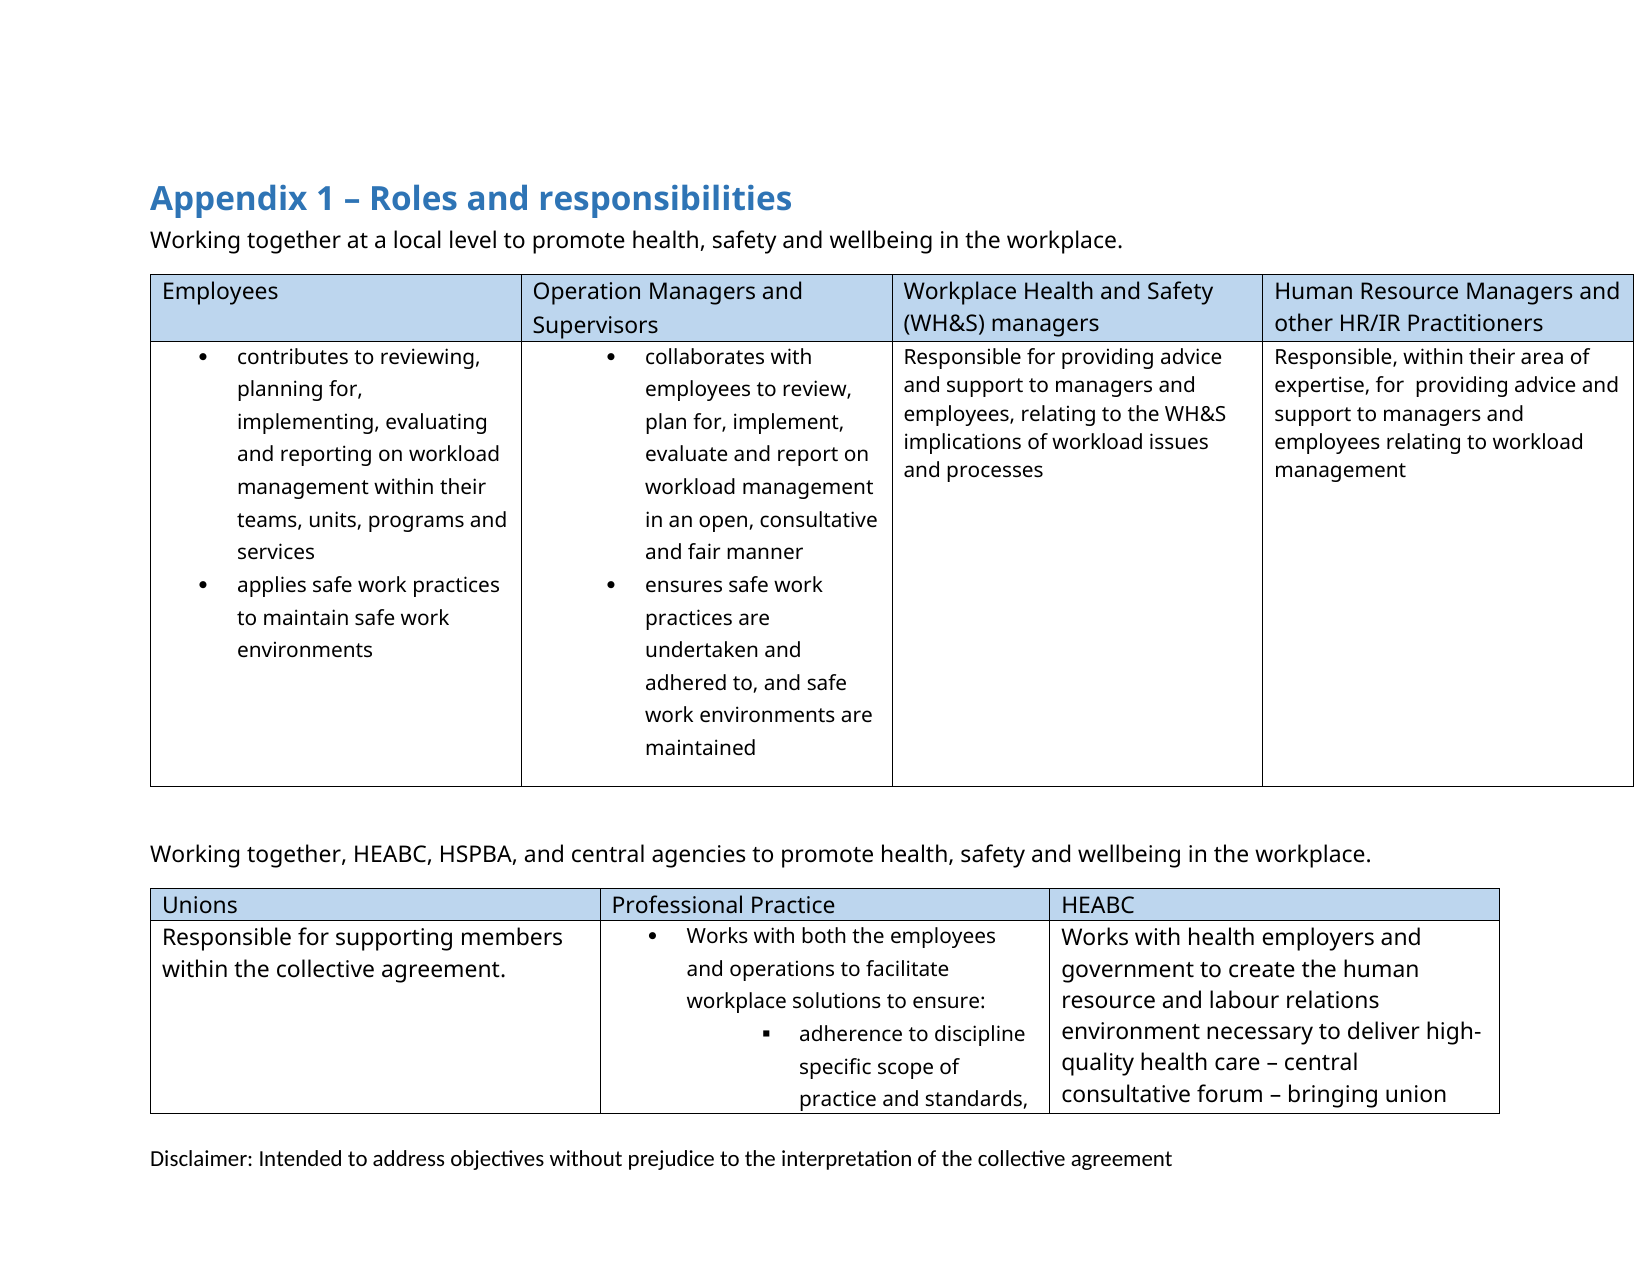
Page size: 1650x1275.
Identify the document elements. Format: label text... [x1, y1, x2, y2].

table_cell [1050, 921, 1499, 1113]
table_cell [151, 921, 600, 1113]
subtitle Appendix 1 – Roles and responsibilities [150, 175, 1500, 220]
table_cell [601, 921, 1049, 1113]
table_header Human Resource Managers and other HR/IR Practitioners [1263, 275, 1633, 341]
table_header HEABC [1050, 889, 1499, 920]
text Working together, HEABC, HSPBA, and central agencies to promote health, safety and wellbeing in the workplace. [150, 838, 1500, 869]
table_cell contributes to reviewing, planning for, implementing, evaluating and reporting on workload management within their teams, units, programs and services applies safe work practices to maintain safe work environments [151, 342, 521, 786]
table_cell collaborates with employees to review, plan for, implement, evaluate and report on workload management in an open, consultative and fair manner ensures safe work practices are undertaken and adhered to, and safe work environments are maintained [522, 342, 892, 786]
table_header Employees [151, 275, 521, 341]
table_header Workplace Health and Safety (WH&S) managers [893, 275, 1262, 341]
table_header Operation Managers and Supervisors [522, 275, 892, 341]
text Working together at a local level to promote health, safety and wellbeing in the workplace. [150, 224, 1500, 255]
table_cell Responsible for providing advice and support to managers and employees, relating to the WH&S implications of workload issues and processes [893, 342, 1262, 786]
table_header Professional Practice [601, 889, 1049, 920]
table_header Unions [151, 889, 600, 920]
table_cell Responsible, within their area of expertise, for providing advice and support to managers and employees relating to workload management [1263, 342, 1633, 786]
